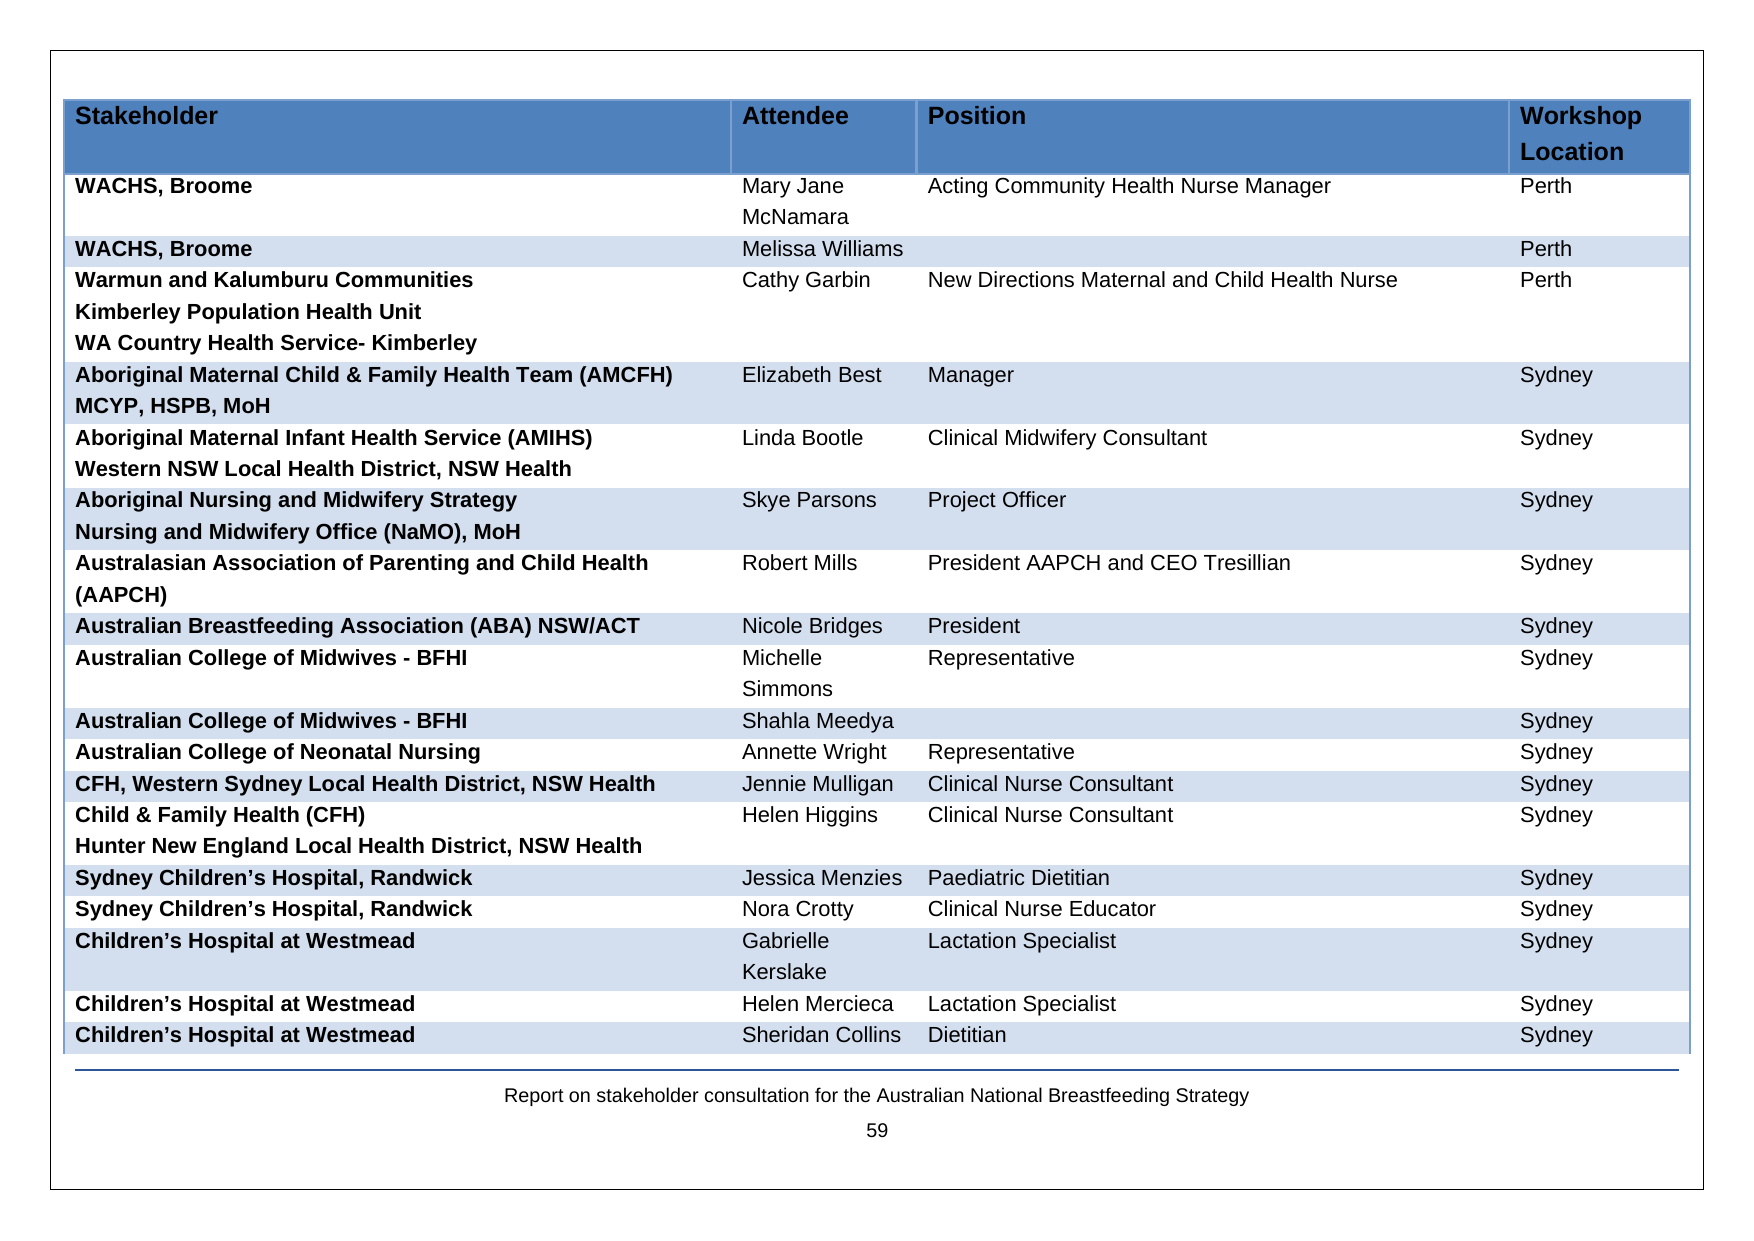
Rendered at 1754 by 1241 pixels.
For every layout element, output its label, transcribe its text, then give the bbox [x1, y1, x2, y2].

table_header Workshop Location [1510, 101, 1689, 173]
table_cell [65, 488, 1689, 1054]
table_header Attendee [732, 101, 915, 173]
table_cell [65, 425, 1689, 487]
table_header Stakeholder [65, 101, 730, 173]
table_header Position [918, 101, 1508, 173]
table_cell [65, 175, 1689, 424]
